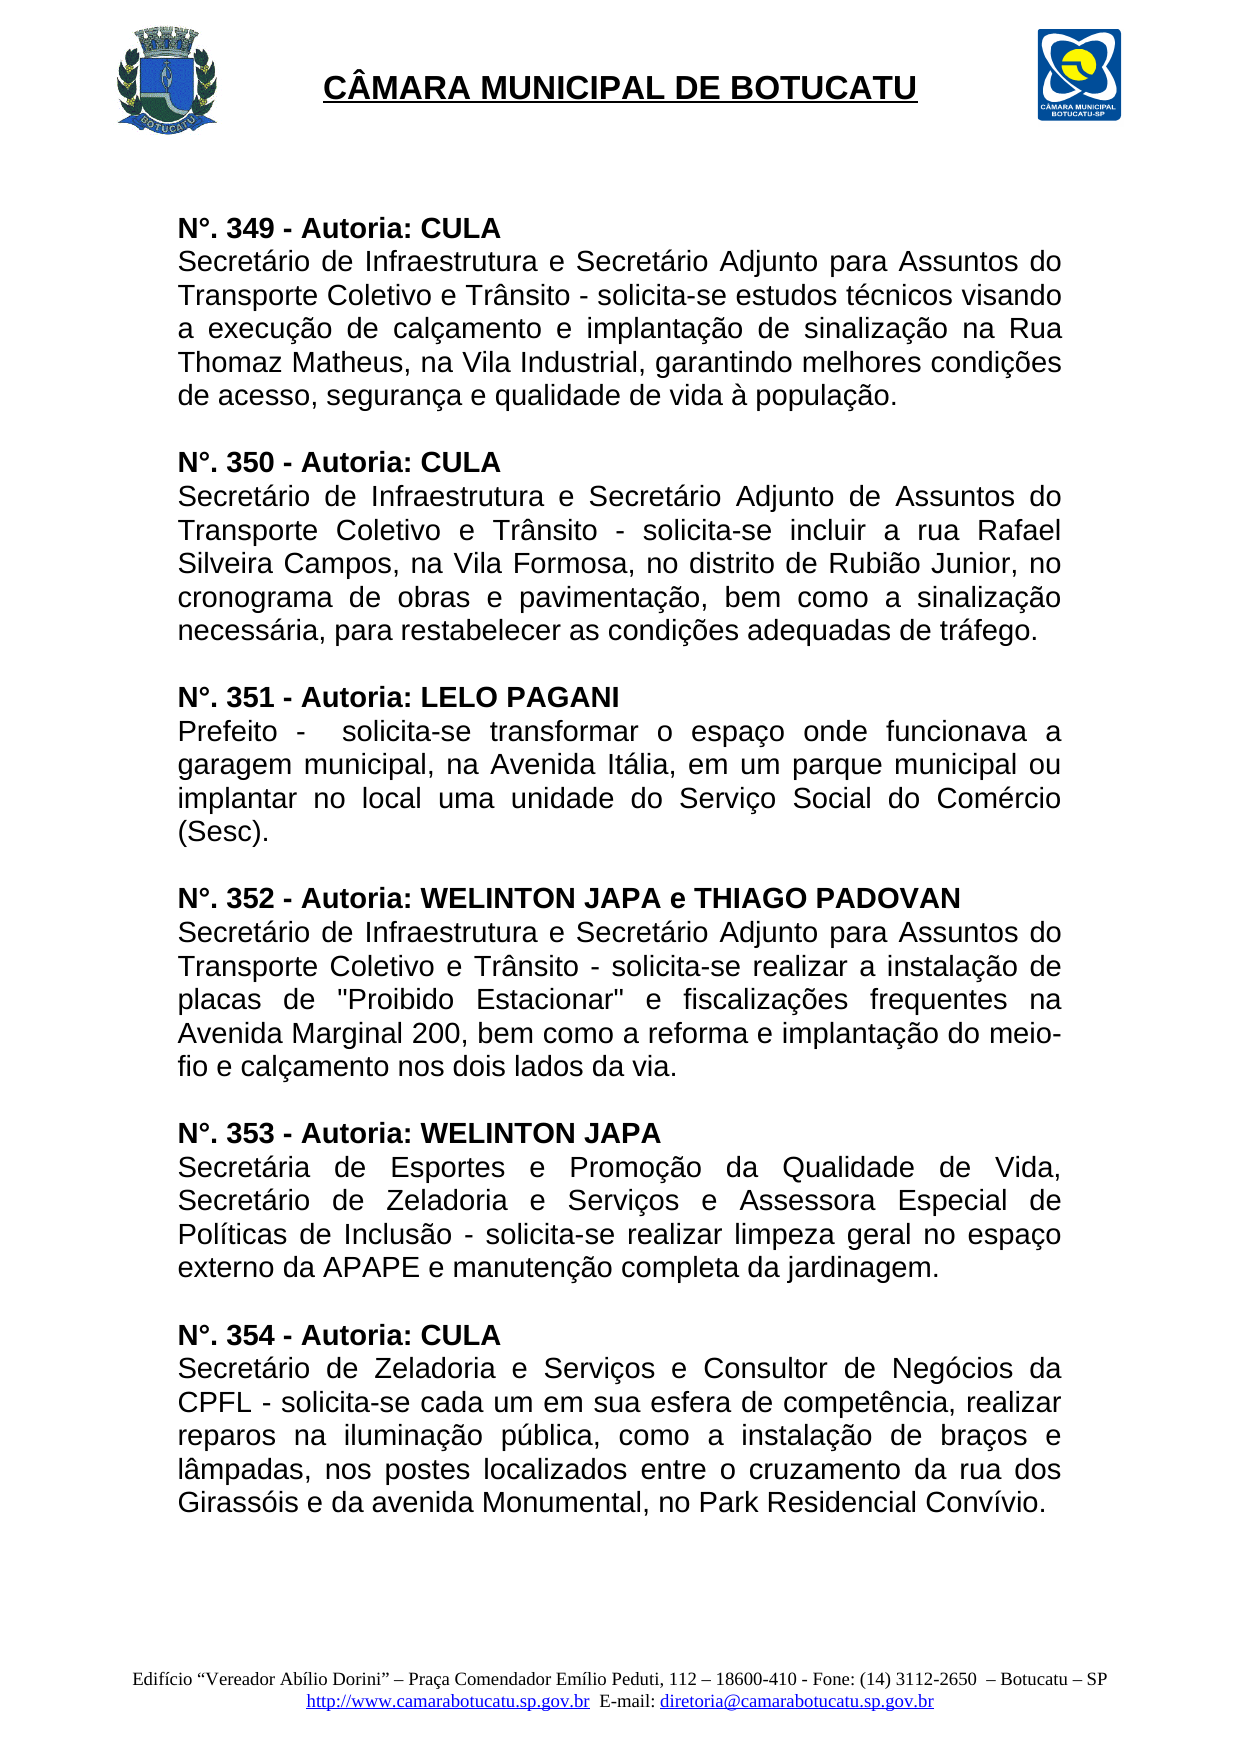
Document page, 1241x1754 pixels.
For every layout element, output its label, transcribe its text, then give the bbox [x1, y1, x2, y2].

text Prefeito - solicita-se transformar o espaço onde funcionava a garagem municipal, na Avenida Itália, em um parque municipal ou implantar no local uma unidade do Serviço Social do Comércio (Sesc). [177, 714, 1063, 848]
text Secretária de Esportes e Promoção da Qualidade de Vida, Secretário de Zeladoria e Serviços e Assessora Especial de Políticas de Inclusão - solicita-se realizar limpeza geral no espaço externo da APAPE e manutenção completa da jardinagem. [177, 1150, 1063, 1284]
text Secretário de Infraestrutura e Secretário Adjunto para Assuntos do Transporte Coletivo e Trânsito - solicita-se estudos técnicos visando a execução de calçamento e implantação de sinalização na Rua Thomaz Matheus, na Vila Industrial, garantindo melhores condições de acesso, segurança e qualidade de vida à população. [177, 244, 1063, 412]
text N°. 351 - Autoria: LELO PAGANI [177, 680, 1063, 714]
text N°. 349 - Autoria: CULA [177, 211, 1063, 244]
text Secretário de Infraestrutura e Secretário Adjunto de Assuntos do Transporte Coletivo e Trânsito - solicita-se incluir a rua Rafael Silveira Campos, na Vila Formosa, no distrito de Rubião Junior, no cronograma de obras e pavimentação, bem como a sinalização necessária, para restabelecer as condições adequadas de tráfego. [177, 479, 1063, 647]
text Secretário de Zeladoria e Serviços e Consultor de Negócios da CPFL - solicita-se cada um em sua esfera de competência, realizar reparos na iluminação pública, como a instalação de braços e lâmpadas, nos postes localizados entre o cruzamento da rua dos Girassóis e da avenida Monumental, no Park Residencial Convívio. [177, 1351, 1063, 1519]
text Secretário de Infraestrutura e Secretário Adjunto para Assuntos do Transporte Coletivo e Trânsito - solicita-se realizar a instalação de placas de "Proibido Estacionar" e fiscalizações frequentes na Avenida Marginal 200, bem como a reforma e implantação do meio-fio e calçamento nos dois lados da via. [177, 915, 1063, 1083]
picture [112, 21, 224, 142]
picture [1037, 29, 1124, 127]
text N°. 350 - Autoria: CULA [177, 446, 1063, 479]
text N°. 353 - Autoria: WELINTON JAPA [177, 1116, 1063, 1150]
text N°. 354 - Autoria: CULA [177, 1318, 1063, 1351]
text N°. 352 - Autoria: WELINTON JAPA e THIAGO PADOVAN [177, 882, 1063, 915]
